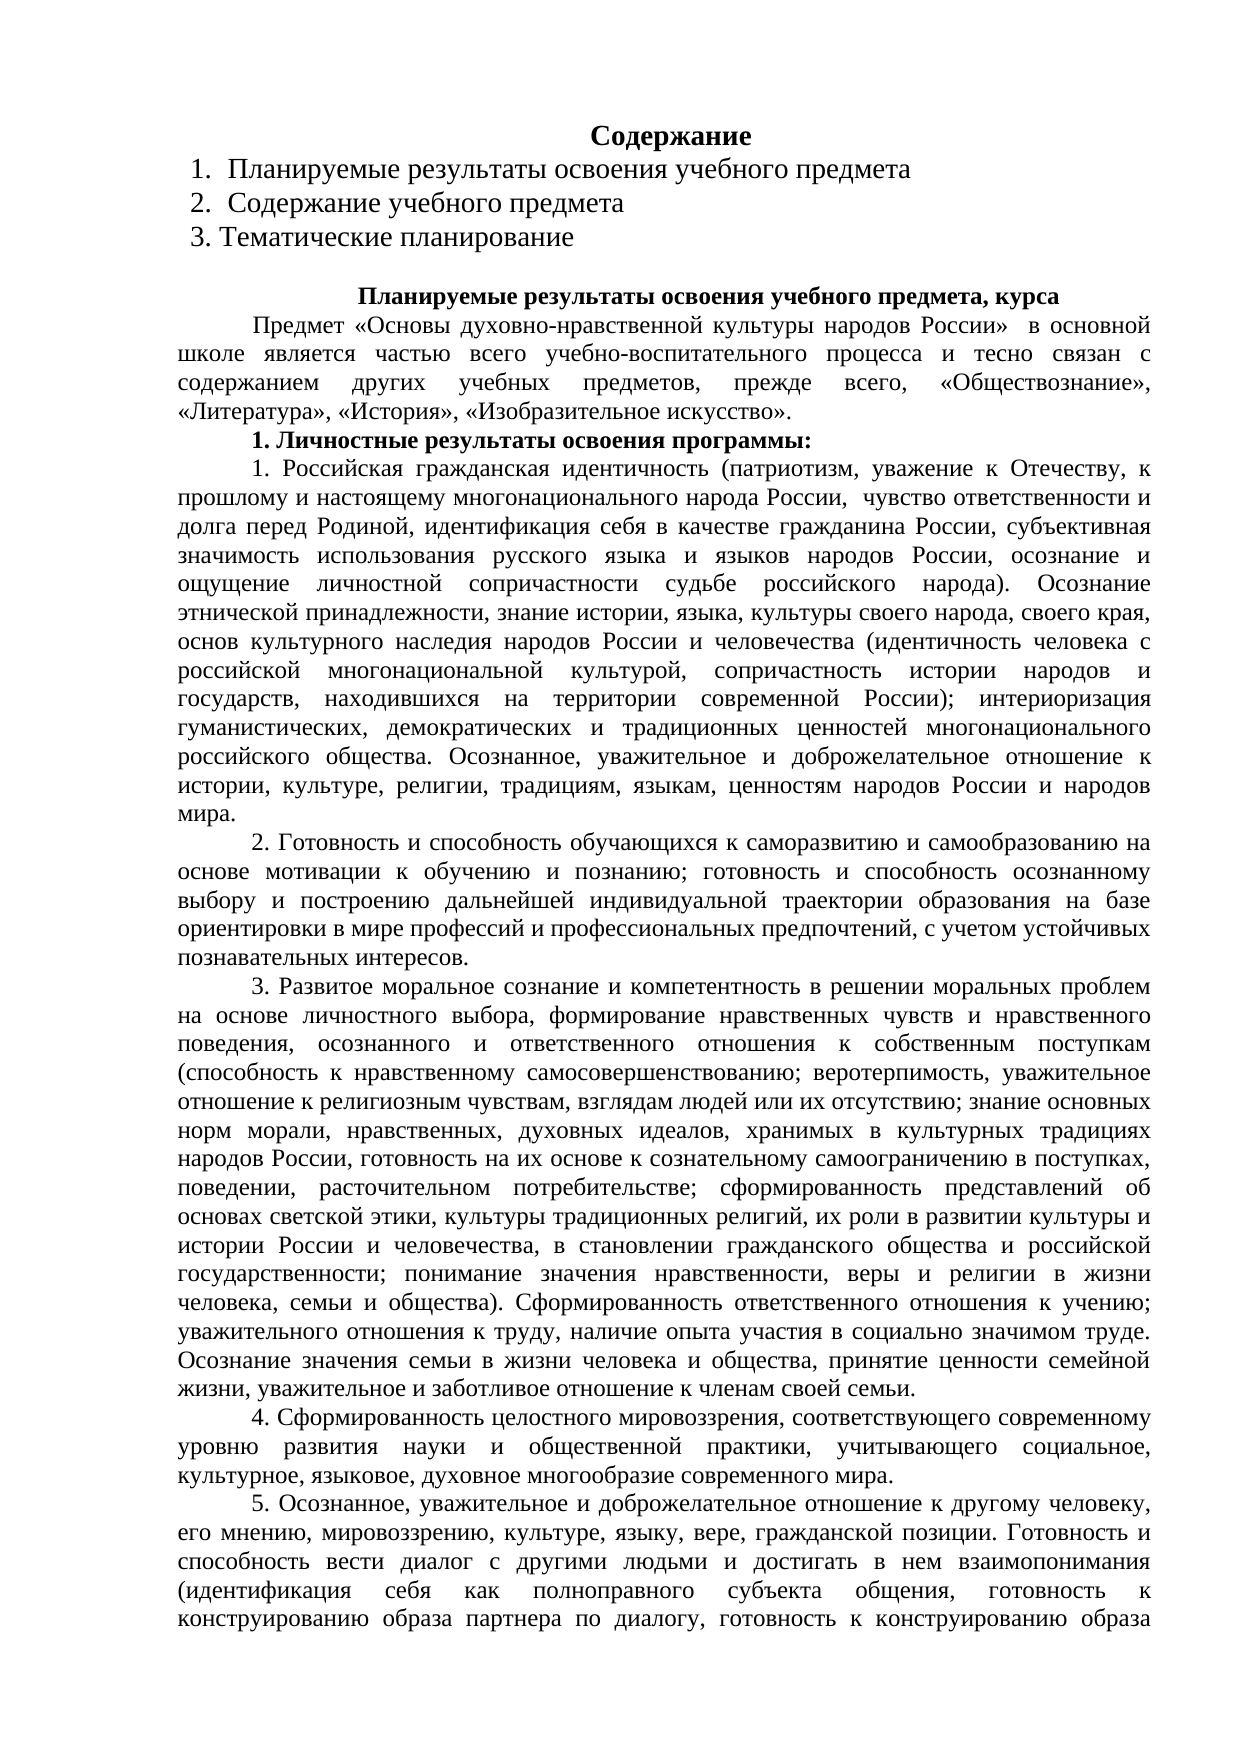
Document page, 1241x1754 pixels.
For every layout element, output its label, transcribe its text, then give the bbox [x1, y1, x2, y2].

text 4. Сформированность целостного мировоззрения, соответствующего современному уровню развития науки и общественной практики, учитывающего социальное, культурное, языковое, духовное многообразие современного мира. [177, 1402, 1152, 1488]
list Планируемые результаты освоения учебного предмета [190, 152, 1152, 185]
text 1. Российская гражданская идентичность (патриотизм, уважение к Отечеству, к прошлому и настоящему многонационального народа России, чувство ответственности и долга перед Родиной, идентификация себя в качестве гражданина России, субъективная значимость использования русского языка и языков народов России, осознание и ощущение личностной сопричастности судьбе российского народа). Осознание этнической принадлежности, знание истории, языка, культуры своего народа, своего края, основ культурного наследия народов России и человечества (идентичность человека с российской многонациональной культурой, сопричастность истории народов и государств, находившихся на территории современной России); интериоризация гуманистических, демократических и традиционных ценностей многонационального российского общества. Осознанное, уважительное и доброжелательное отношение к истории, культуре, религии, традициям, языкам, ценностям народов России и народов мира. [177, 453, 1152, 827]
text Содержание [190, 118, 1152, 152]
text 2. Готовность и способность обучающихся к саморазвитию и самообразованию на основе мотивации к обучению и познанию; готовность и способность осознанному выбору и построению дальнейшей индивидуальной траектории образования на базе ориентировки в мире профессий и профессиональных предпочтений, с учетом устойчивых познавательных интересов. [177, 827, 1152, 971]
text Планируемые результаты освоения учебного предмета, курса [177, 281, 1152, 310]
text 3. Развитое моральное сознание и компетентность в решении моральных проблем на основе личностного выбора, формирование нравственных чувств и нравственного поведения, осознанного и ответственного отношения к собственным поступкам (способность к нравственному самосовершенствованию; веротерпимость, уважительное отношение к религиозным чувствам, взглядам людей или их отсутствию; знание основных норм морали, нравственных, духовных идеалов, хранимых в культурных традициях народов России, готовность на их основе к сознательному самоограничению в поступках, поведении, расточительном потребительстве; сформированность представлений об основах светской этики, культуры традиционных религий, их роли в развитии культуры и истории России и человечества, в становлении гражданского общества и российской государственности; понимание значения нравственности, веры и религии в жизни человека, семьи и общества). Сформированность ответственного отношения к учению; уважительного отношения к труду, наличие опыта участия в социально значимом труде. Осознание значения семьи в жизни человека и общества, принятие ценности семейной жизни, уважительное и заботливое отношение к членам своей семьи. [177, 971, 1152, 1402]
subtitle 1. Личностные результаты освоения программы: [177, 425, 1152, 453]
text 3. Тематические планирование [190, 219, 1152, 252]
list Содержание учебного предмета [190, 185, 1152, 219]
text Предмет «Основы духовно-нравственной культуры народов России» в основной школе является частью всего учебно-воспитательного процесса и тесно связан с содержанием других учебных предметов, прежде всего, «Обществознание», «Литература», «История», «Изобразительное искусство». [177, 310, 1152, 425]
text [177, 1488, 1152, 1632]
